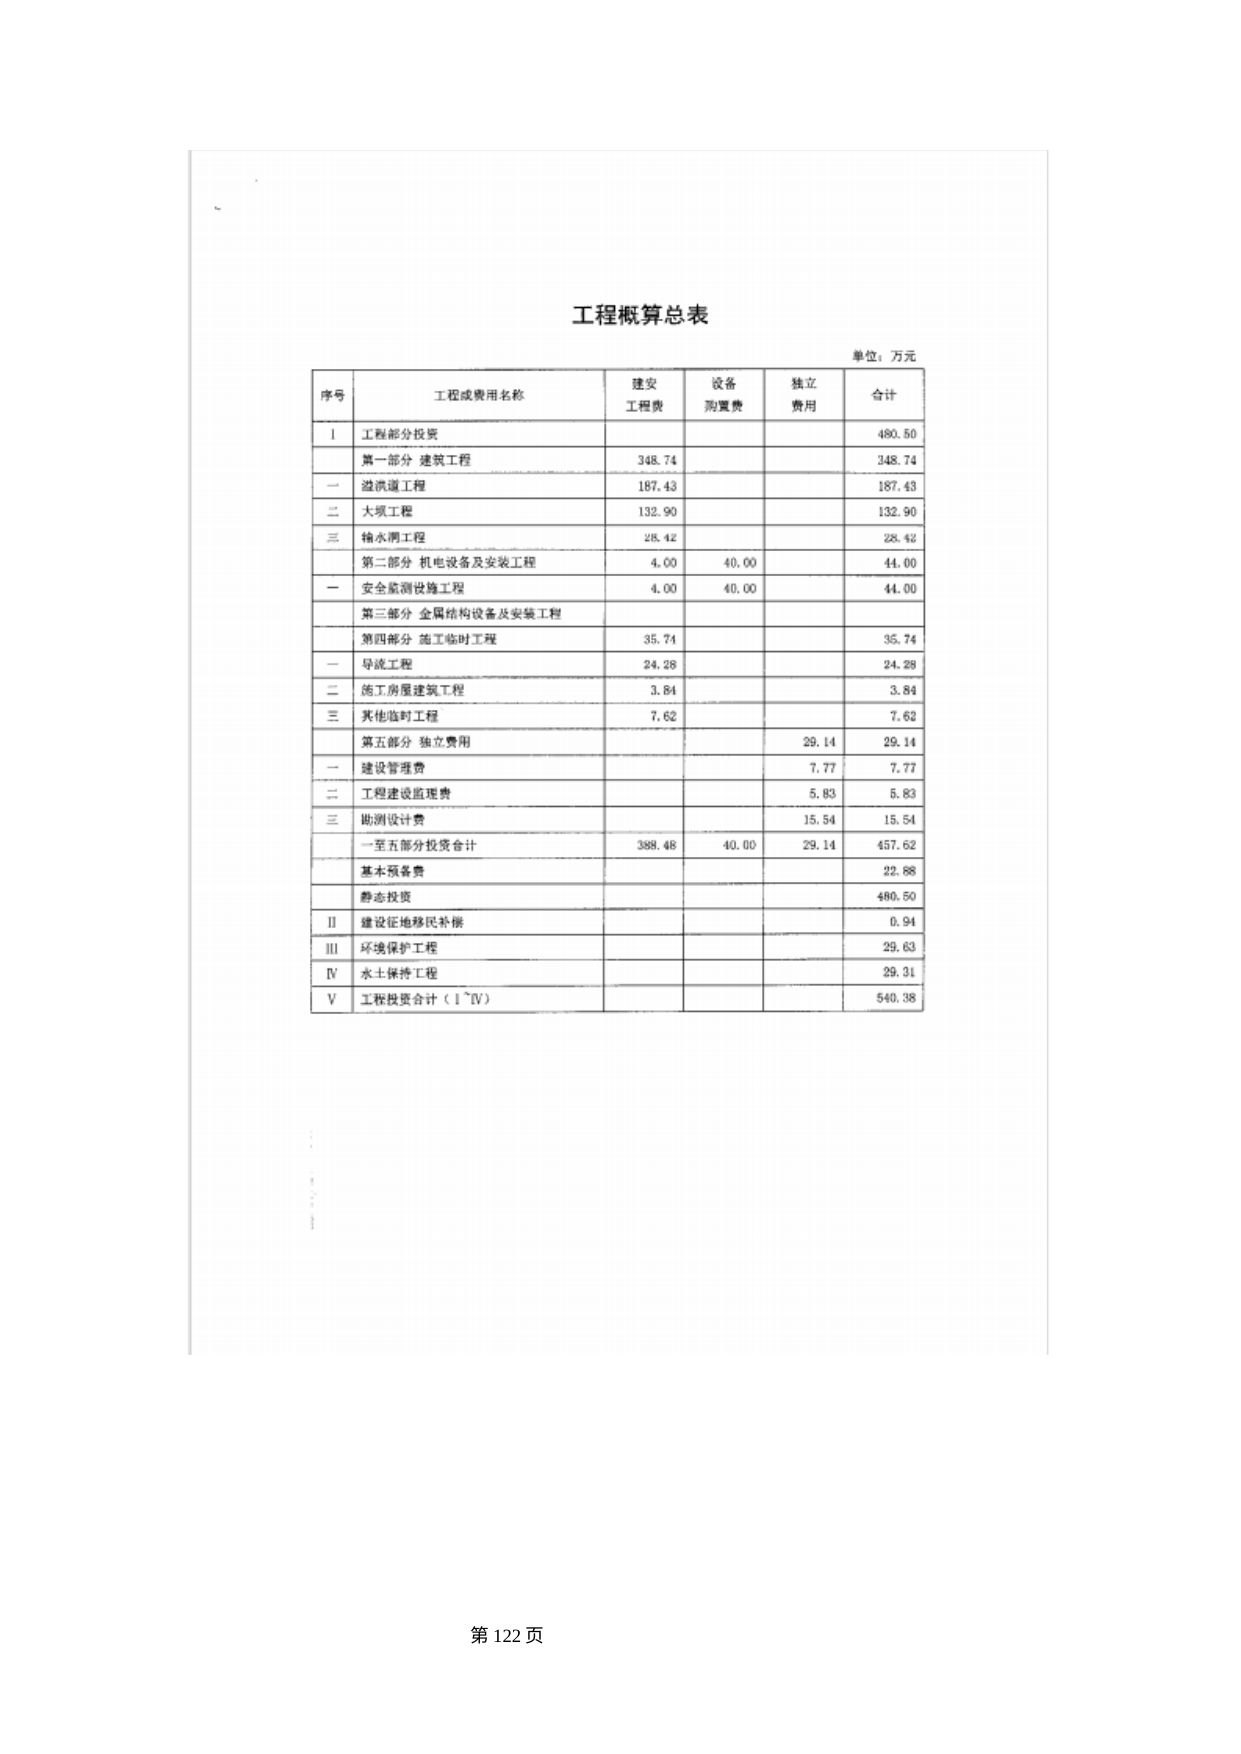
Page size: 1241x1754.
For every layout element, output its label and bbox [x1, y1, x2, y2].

picture [187, 150, 1049, 1355]
